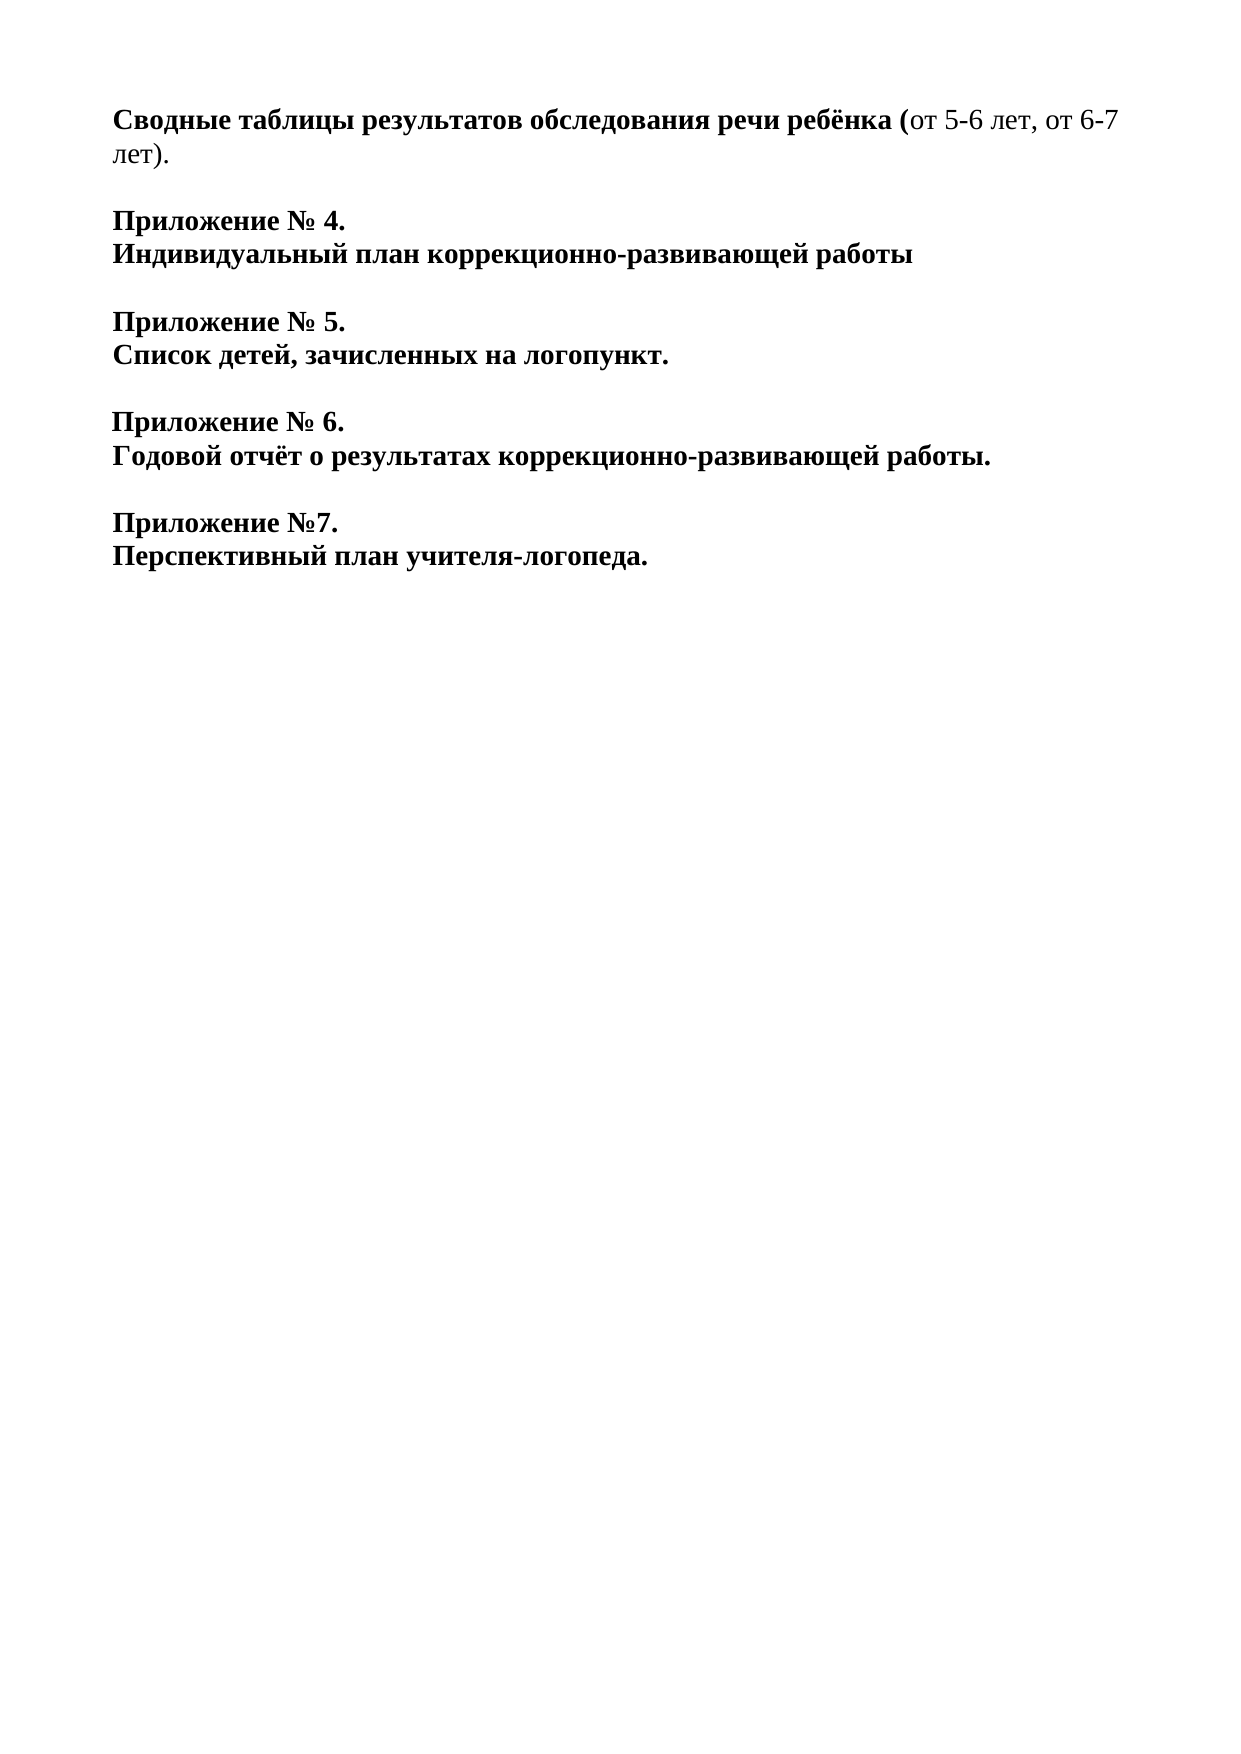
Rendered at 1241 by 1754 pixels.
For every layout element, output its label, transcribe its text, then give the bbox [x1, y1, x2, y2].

text Годовой отчёт о результатах коррекционно-развивающей работы. [112, 438, 1152, 471]
text Индивидуальный план коррекционно-развивающей работы [112, 237, 1152, 270]
text Приложение № 5. [112, 304, 1152, 337]
text Перспективный план учителя-логопеда. [112, 538, 1152, 572]
text Приложение №7. [112, 505, 1152, 538]
text Приложение № 6. [75, 404, 1152, 438]
text Приложение № 4. [112, 203, 1152, 237]
text Список детей, зачисленных на логопункт. [112, 337, 1152, 371]
text Сводные таблицы результатов обследования речи ребёнка (от 5-6 лет, от 6-7 лет). [112, 102, 1152, 169]
